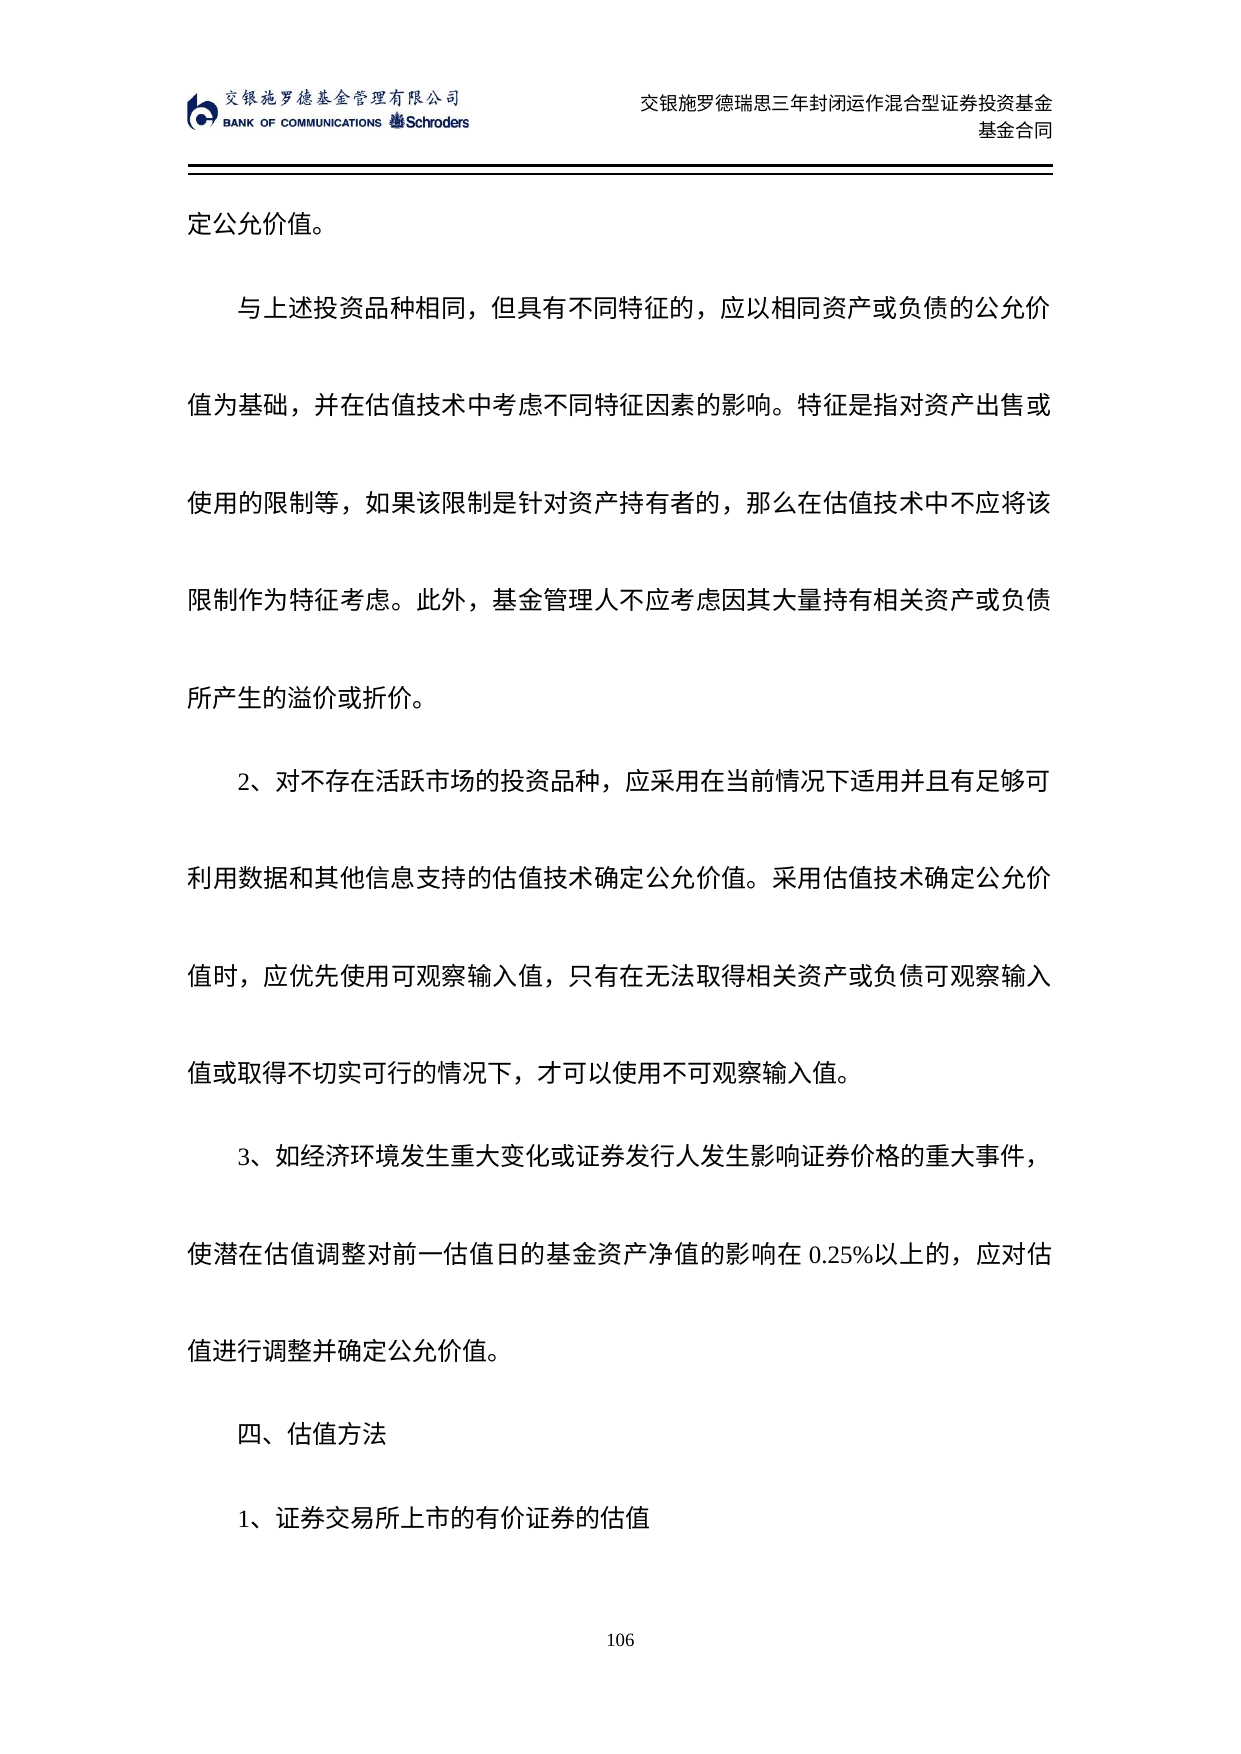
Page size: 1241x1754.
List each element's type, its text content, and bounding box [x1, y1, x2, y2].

text 四、估值方法 [187, 1401, 1053, 1466]
text 3、如经济环境发生重大变化或证券发行人发生影响证券价格的重大事件，使潜在估值调整对前一估值日的基金资产净值的影响在0.25%以上的，应对估值进行调整并确定公允价值。 [187, 1122, 1053, 1382]
text 与上述投资品种相同，但具有不同特征的，应以相同资产或负债的公允价值为基础，并在估值技术中考虑不同特征因素的影响。特征是指对资产出售或使用的限制等，如果该限制是针对资产持有者的，那么在估值技术中不应将该限制作为特征考虑。此外，基金管理人不应考虑因其大量持有相关资产或负债所产生的溢价或折价。 [187, 274, 1053, 729]
text 2、对不存在活跃市场的投资品种，应采用在当前情况下适用并且有足够可利用数据和其他信息支持的估值技术确定公允价值。采用估值技术确定公允价值时，应优先使用可观察输入值，只有在无法取得相关资产或负债可观察输入值或取得不切实可行的情况下，才可以使用不可观察输入值。 [187, 747, 1053, 1104]
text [187, 191, 1053, 256]
text 1、证券交易所上市的有价证券的估值 [187, 1484, 1053, 1549]
picture [187, 89, 469, 130]
